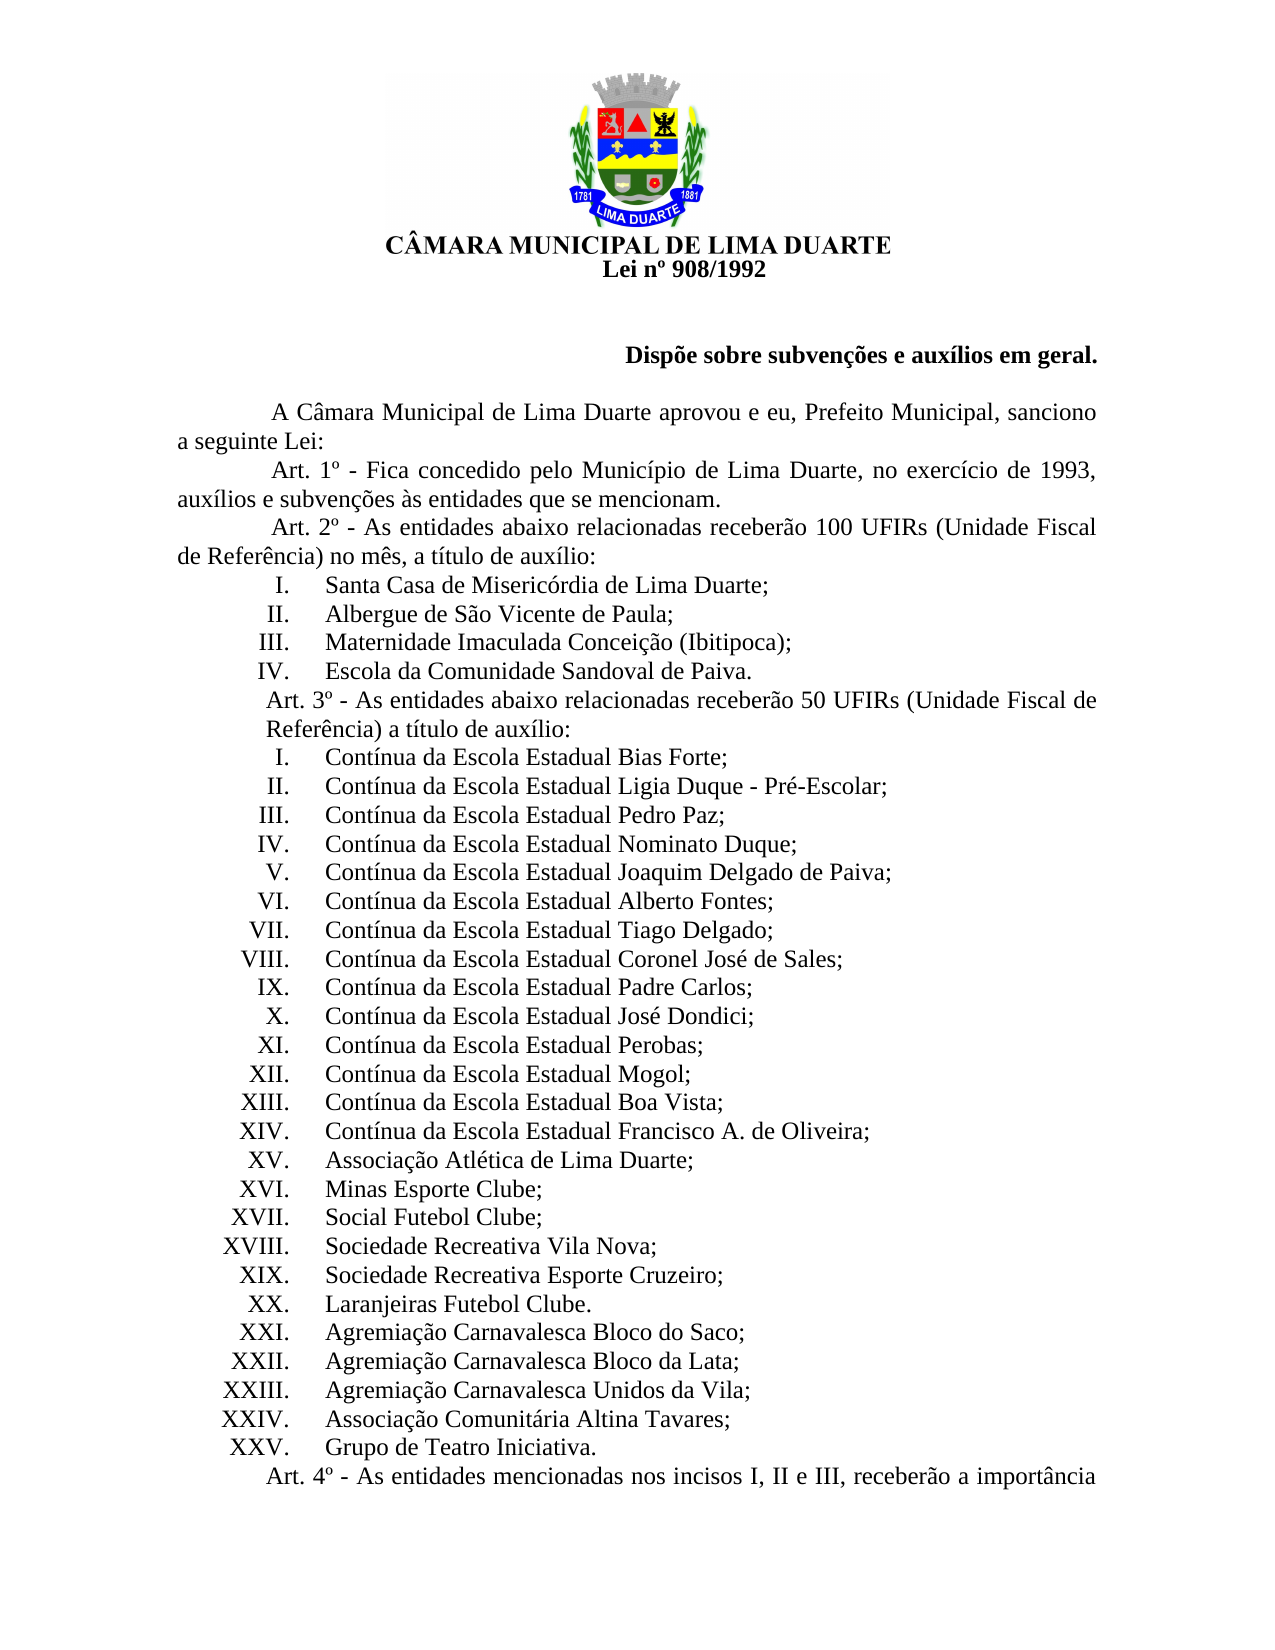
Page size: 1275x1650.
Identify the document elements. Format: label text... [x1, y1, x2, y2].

list Contínua da Escola Estadual Tiago Delgado; [289, 915, 1098, 944]
list Santa Casa de Misericórdia de Lima Duarte; [289, 570, 1098, 599]
text Lei nº 908/1992 [177, 254, 1098, 282]
list Minas Esporte Clube; [289, 1174, 1098, 1202]
list Contínua da Escola Estadual Coronel José de Sales; [289, 944, 1098, 972]
text A Câmara Municipal de Lima Duarte aprovou e eu, Prefeito Municipal, sanciono a seguinte Lei: [177, 397, 1098, 455]
list Contínua da Escola Estadual José Dondici; [289, 1001, 1098, 1030]
list Contínua da Escola Estadual Perobas; [289, 1030, 1098, 1059]
list Contínua da Escola Estadual Pedro Paz; [289, 800, 1098, 829]
list Associação Atlética de Lima Duarte; [289, 1145, 1098, 1174]
list Agremiação Carnavalesca Bloco do Saco; [289, 1317, 1098, 1346]
list Contínua da Escola Estadual Bias Forte; [289, 742, 1098, 771]
text Art. 1º - Fica concedido pelo Município de Lima Duarte, no exercício de 1993, auxílios e subvenções às entidades que se mencionam. [177, 455, 1098, 512]
list Contínua da Escola Estadual Francisco A. de Oliveira; [289, 1116, 1098, 1145]
list Associação Comunitária Altina Tavares; [289, 1404, 1098, 1432]
list Escola da Comunidade Sandoval de Paiva. [289, 656, 1098, 685]
list Sociedade Recreativa Vila Nova; [289, 1231, 1098, 1260]
list Contínua da Escola Estadual Padre Carlos; [289, 972, 1098, 1001]
text Art. 3º - As entidades abaixo relacionadas receberão 50 UFIRs (Unidade Fiscal de Referência) a título de auxílio: [266, 685, 1098, 742]
picture [385, 73, 891, 254]
list Maternidade Imaculada Conceição (Ibitipoca); [289, 627, 1098, 656]
text Art. 2º - As entidades abaixo relacionadas receberão 100 UFIRs (Unidade Fiscal de Referência) no mês, a título de auxílio: [177, 512, 1098, 570]
list Contínua da Escola Estadual Ligia Duque - Pré-Escolar; [289, 771, 1098, 800]
list Contínua da Escola Estadual Alberto Fontes; [289, 886, 1098, 915]
list Sociedade Recreativa Esporte Cruzeiro; [289, 1260, 1098, 1289]
list Albergue de São Vicente de Paula; [289, 599, 1098, 627]
list Social Futebol Clube; [289, 1202, 1098, 1231]
list Contínua da Escola Estadual Joaquim Delgado de Paiva; [289, 857, 1098, 886]
list Contínua da Escola Estadual Boa Vista; [289, 1087, 1098, 1116]
list Laranjeiras Futebol Clube. [289, 1289, 1098, 1317]
list Grupo de Teatro Iniciativa. [289, 1432, 1098, 1461]
list Contínua da Escola Estadual Mogol; [289, 1059, 1098, 1087]
list Agremiação Carnavalesca Unidos da Vila; [289, 1375, 1098, 1404]
list Agremiação Carnavalesca Bloco da Lata; [289, 1346, 1098, 1375]
text Dispõe sobre subvenções e auxílios em geral. [177, 340, 1098, 369]
text Art. 4º - As entidades mencionadas nos incisos I, II e III, receberão a importância de : [266, 1461, 1098, 1490]
list Contínua da Escola Estadual Nominato Duque; [289, 829, 1098, 857]
